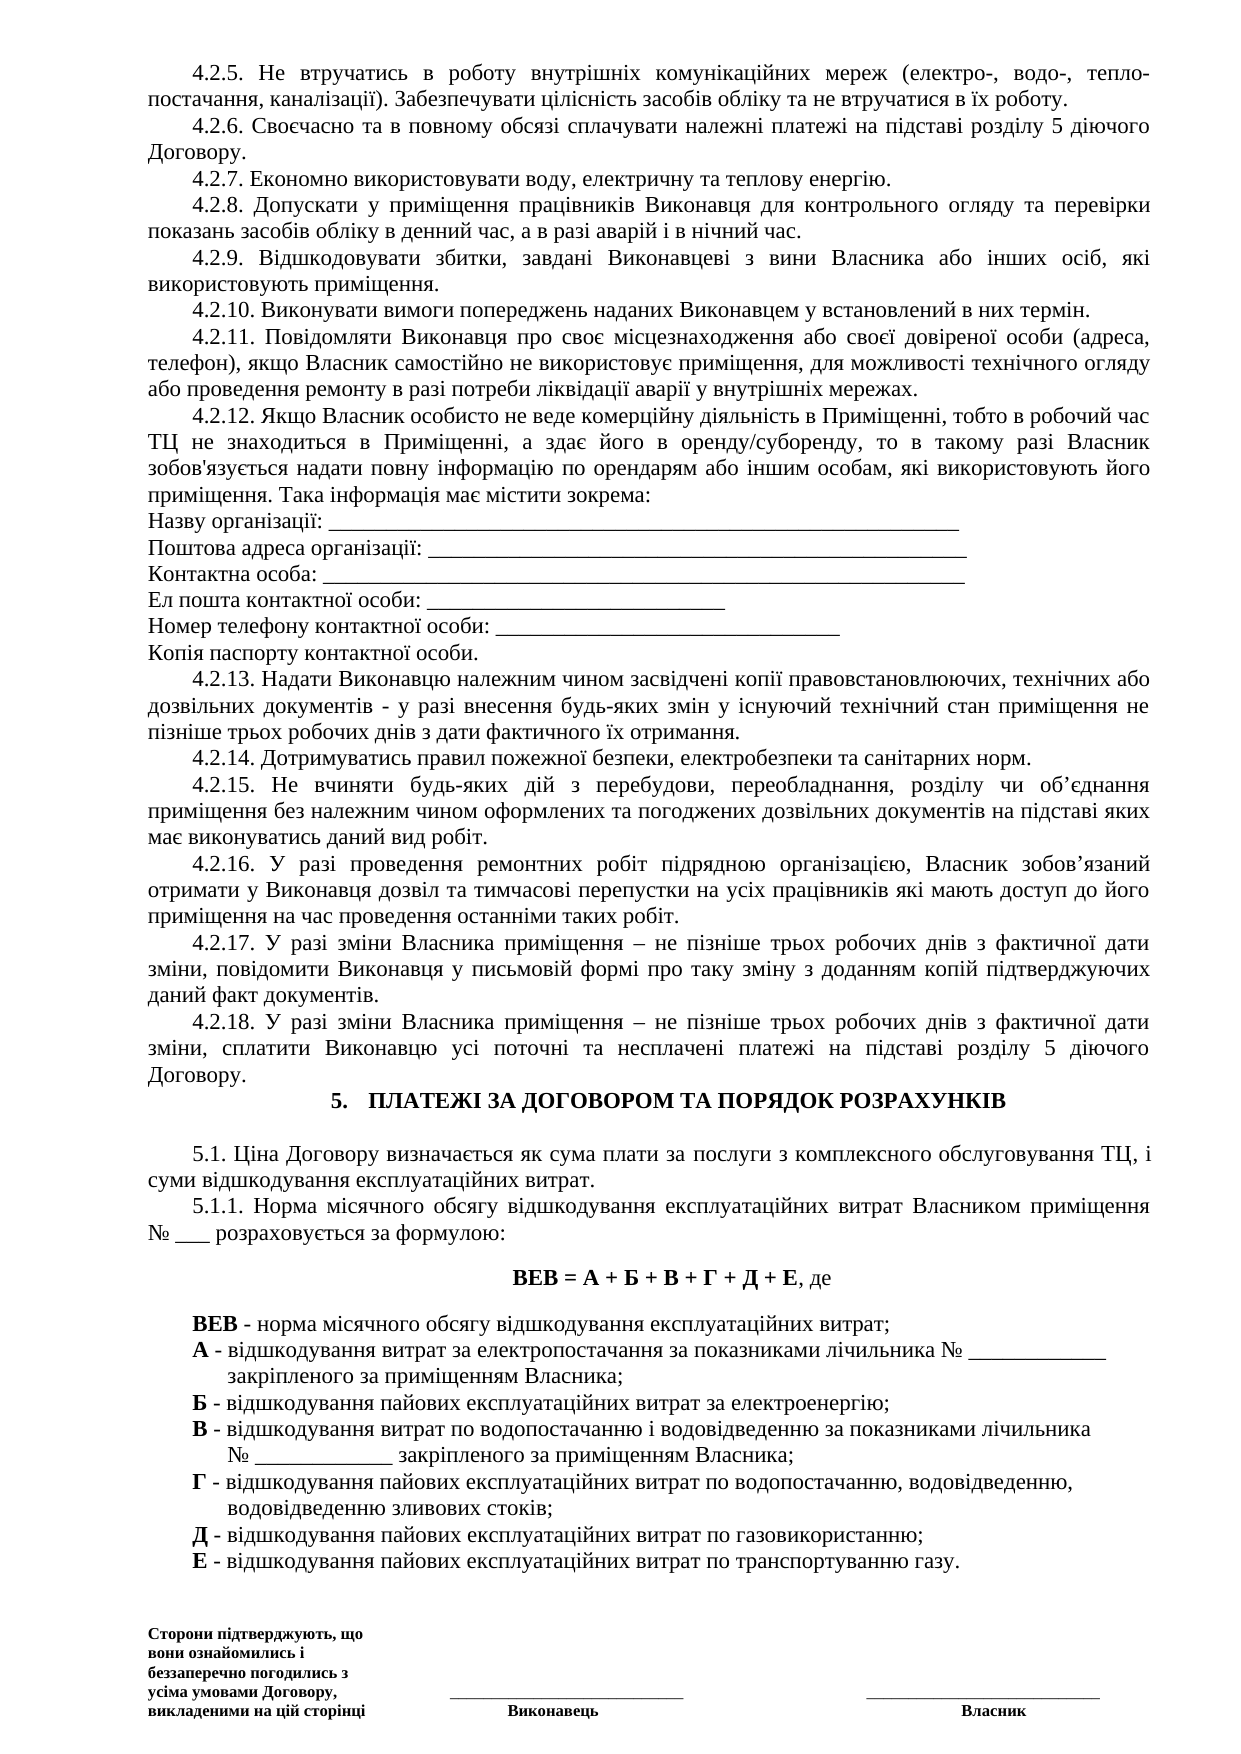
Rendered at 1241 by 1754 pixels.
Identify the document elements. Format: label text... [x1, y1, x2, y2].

text Д - відшкодування пайових експлуатаційних витрат по газовикористанню; [192, 1521, 1152, 1547]
text 4.2.16. У разі проведення ремонтних робіт підрядною організацією, Власник зобов’язаний отримати у Виконавця дозвіл та тимчасові перепустки на усіх працівників які мають доступ до його приміщення на час проведення останніми таких робіт. [148, 850, 1152, 929]
text ВЕВ = А + Б + В + Г + Д + Е, де [148, 1264, 1152, 1291]
text 4.2.13. Надати Виконавцю належним чином засвідчені копії правовстановлюючих, технічних або дозвільних документів - у разі внесення будь-яких змін у існуючий технічний стан приміщення не пізніше трьох робочих днів з дати фактичного їх отримання. [148, 665, 1152, 744]
text 4.2.17. У разі зміни Власника приміщення – не пізніше трьох робочих днів з фактичної дати зміни, повідомити Виконавця у письмовій формі про таку зміну з доданням копій підтверджуючих даний факт документів. [148, 929, 1152, 1008]
text Копія паспорту контактної особи. [148, 639, 1144, 665]
text 4.2.10. Виконувати вимоги попереджень наданих Виконавцем у встановлений в них термін. [148, 296, 1152, 323]
text 4.2.9. Відшкодовувати збитки, завдані Виконавцеві з вини Власника або інших осіб, які використовують приміщення. [148, 244, 1152, 296]
text 4.2.11. Повідомляти Виконавця про своє місцезнаходження або своєї довіреної особи (адреса, телефон), якщо Власник самостійно не використовує приміщення, для можливості технічного огляду або проведення ремонту в разі потреби ліквідації аварії у внутрішніх мережах. [148, 323, 1152, 402]
text 5.1.1. Норма місячного обсягу відшкодування експлуатаційних витрат Власником приміщення № ___ розраховується за формулою: [148, 1192, 1152, 1245]
text водовідведенню зливових стоків; [222, 1494, 1152, 1521]
text № ____________ закріпленого за приміщенням Власника; [222, 1442, 1152, 1468]
list ПЛАТЕЖІ ЗА ДОГОВОРОМ ТА ПОРЯДОК РОЗРАХУНКІВ [185, 1087, 1152, 1113]
text 4.2.15. Не вчиняти будь-яких дій з перебудови, переобладнання, розділу чи об’єднання приміщення без належним чином оформлених та погоджених дозвільних документів на підставі яких має виконуватись даний вид робіт. [148, 771, 1152, 850]
text Г - відшкодування пайових експлуатаційних витрат по водопостачанню, водовідведенню, [192, 1468, 1152, 1494]
text Контактна особа: ________________________________________________________ [148, 560, 1144, 586]
text 4.2.7. Економно використовувати воду, електричну та теплову енергію. [148, 164, 1152, 191]
text Б - відшкодування пайових експлуатаційних витрат за електроенергію; [192, 1389, 1152, 1415]
text В - відшкодування витрат по водопостачанню і водовідведенню за показниками лічильника [192, 1415, 1152, 1442]
text 4.2.6. Своєчасно та в повному обсязі сплачувати належні платежі на підставі розділу 5 діючого Договору. [148, 112, 1152, 164]
text Ел пошта контактної особи: __________________________ [148, 586, 1144, 613]
text Е - відшкодування пайових експлуатаційних витрат по транспортуванню газу. [192, 1547, 1152, 1573]
text Номер телефону контактної особи: ______________________________ [148, 613, 1144, 639]
text ВЕВ - норма місячного обсягу відшкодування експлуатаційних витрат; [192, 1310, 1152, 1336]
text 4.2.14. Дотримуватись правил пожежної безпеки, електробезпеки та санітарних норм. [148, 744, 1152, 771]
text 4.2.8. Допускати у приміщення працівників Виконавця для контрольного огляду та перевірки показань засобів обліку в денний час, а в разі аварій і в нічний час. [148, 191, 1152, 244]
text Поштова адреса організації: _______________________________________________ [148, 533, 1144, 560]
text Назву організації: _______________________________________________________ [148, 507, 1144, 533]
text 4.2.12. Якщо Власник особисто не веде комерційну діяльність в Приміщенні, тобто в робочий час ТЦ не знаходиться в Приміщенні, а здає його в оренду/суборенду, то в такому разі Власник зобов'язується надати повну інформацію по орендарям або іншим особам, які використовують його приміщення. Така інформація має містити зокрема: [148, 402, 1152, 507]
text 4.2.5. Не втручатись в роботу внутрішніх комунікаційних мереж (електро-, водо-, тепло-постачання, каналізації). Забезпечувати цілісність засобів обліку та не втручатися в їх роботу. [148, 59, 1152, 112]
text А - відшкодування витрат за електропостачання за показниками лічильника № ____________ [192, 1336, 1152, 1362]
text 4.2.18. У разі зміни Власника приміщення – не пізніше трьох робочих днів з фактичної дати зміни, сплатити Виконавцю усі поточні та несплачені платежі на підставі розділу 5 діючого Договору. [148, 1008, 1152, 1087]
text 5.1. Ціна Договору визначається як сума плати за послуги з комплексного обслуговування ТЦ, і суми відшкодування експлуатаційних витрат. [148, 1140, 1152, 1192]
text закріпленого за приміщенням Власника; [222, 1362, 1152, 1389]
